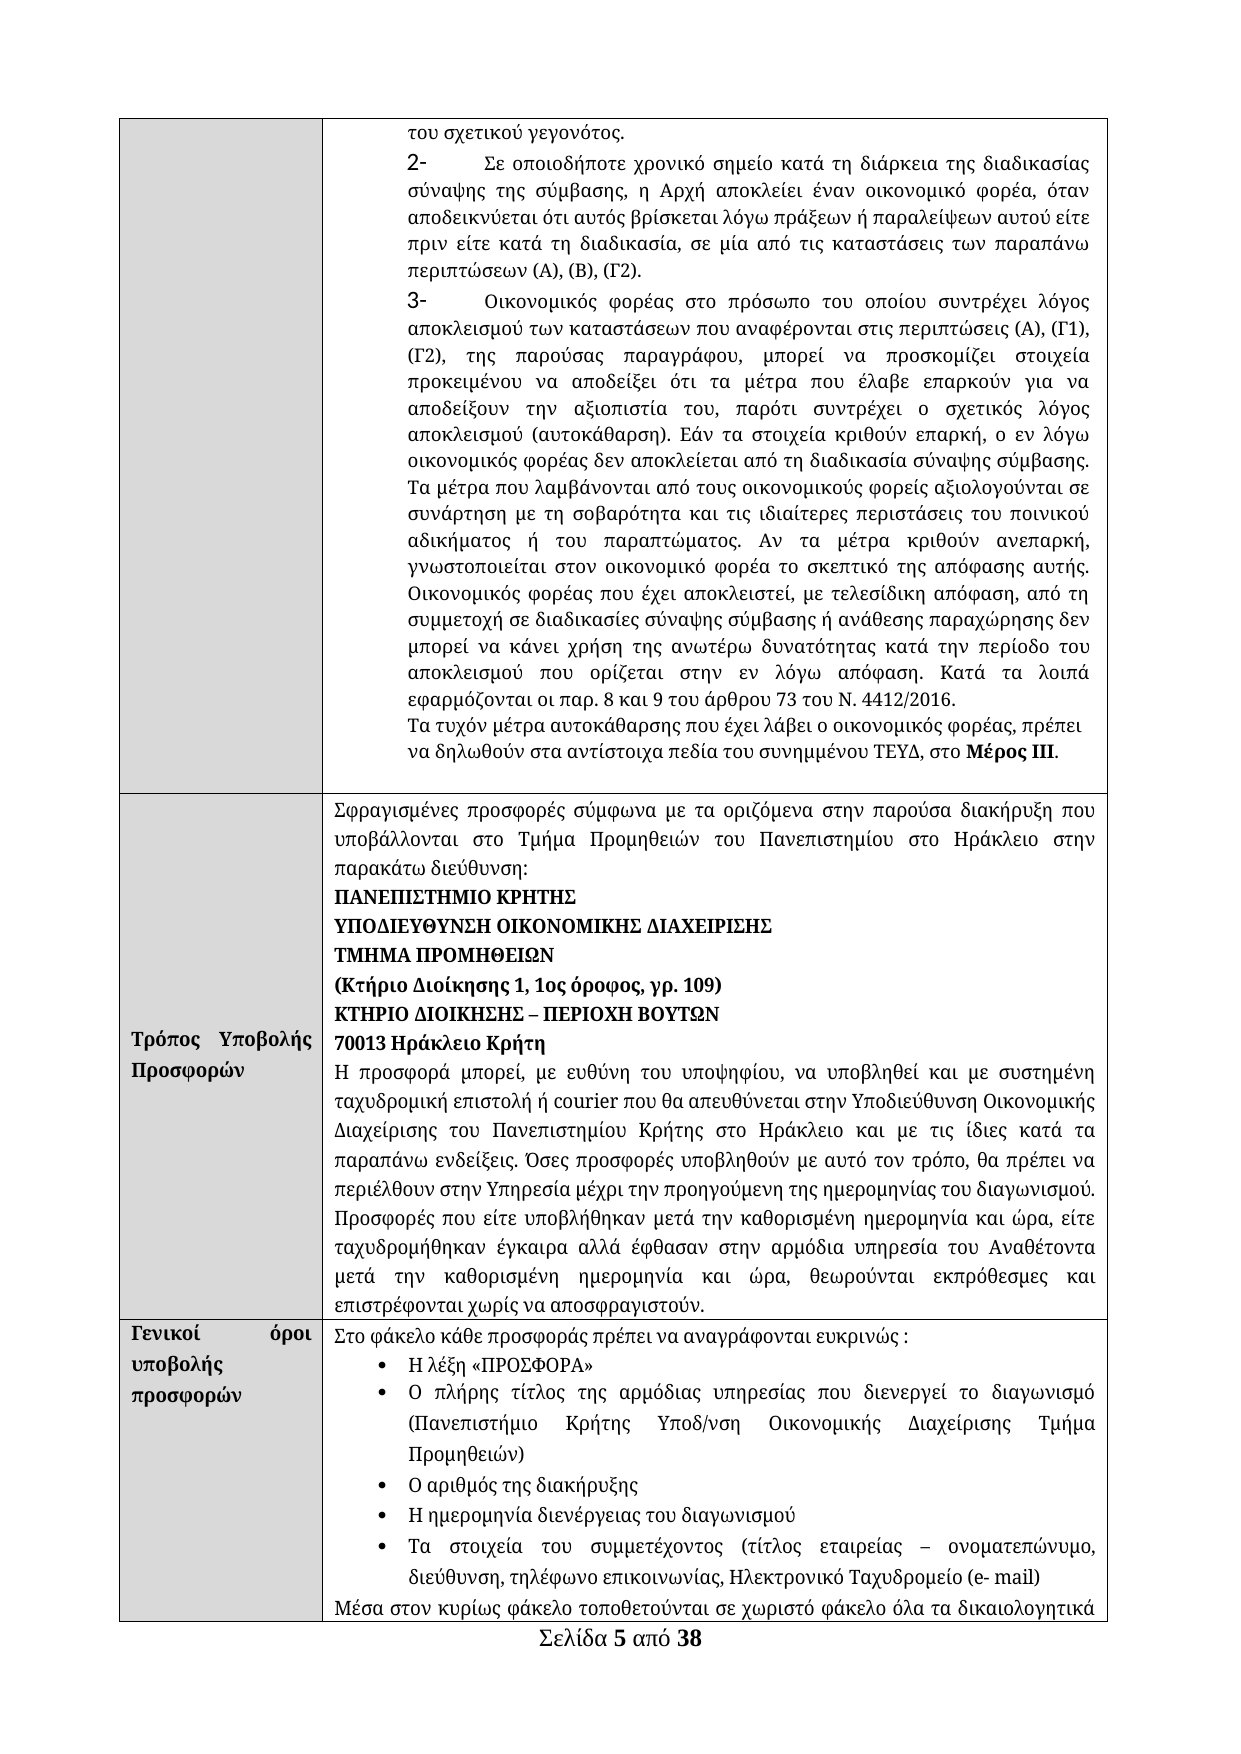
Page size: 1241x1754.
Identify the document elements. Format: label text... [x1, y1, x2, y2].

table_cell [323, 1320, 1107, 1621]
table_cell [323, 119, 1107, 793]
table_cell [120, 1320, 322, 1621]
table_cell Τρόπος Υποβολής Προσφορών [120, 794, 322, 1319]
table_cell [120, 119, 322, 793]
table_cell Σφραγισμένες προσφορές σύμφωνα με τα οριζόμενα στην παρούσα διακήρυξη που υποβάλλονται στο Τμήμα Προμηθειών του Πανεπιστημίου στο Ηράκλειο στην παρακάτω διεύθυνση: ΠΑΝΕΠΙΣΤΗΜΙΟ ΚΡΗΤΗΣ ΥΠΟΔΙΕΥΘΥΝΣΗ ΟΙΚΟΝΟΜΙΚΗΣ ΔΙΑΧΕΙΡΙΣΗΣ ΤΜΗΜΑ ΠΡΟΜΗΘΕΙΩΝ (Κτήριο Διοίκησης 1, 1ος όροφος, γρ. 109) ΚΤΗΡΙΟ ΔΙΟΙΚΗΣΗΣ – ΠΕΡΙΟΧΗ ΒΟΥΤΩΝ 70013 Ηράκλειο Κρήτη Η προσφορά μπορεί, με ευθύνη του υποψηφίου, να υποβληθεί και με συστημένη ταχυδρομική επιστολή ή courier που θα απευθύνεται στην Υποδιεύθυνση Οικονομικής Διαχείρισης του Πανεπιστημίου Κρήτης στο Ηράκλειο και με τις ίδιες κατά τα παραπάνω ενδείξεις. Όσες προσφορές υποβληθούν με αυτό τον τρόπο, θα πρέπει να περιέλθουν στην Υπηρεσία μέχρι την προηγούμενη της ημερομηνίας του διαγωνισμού. Προσφορές που είτε υποβλήθηκαν μετά την καθορισμένη ημερομηνία και ώρα, είτε ταχυδρομήθηκαν έγκαιρα αλλά έφθασαν στην αρμόδια υπηρεσία του Αναθέτοντα μετά την καθορισμένη ημερομηνία και ώρα, θεωρούνται εκπρόθεσμες και επιστρέφονται χωρίς να αποσφραγιστούν. [323, 794, 1107, 1319]
